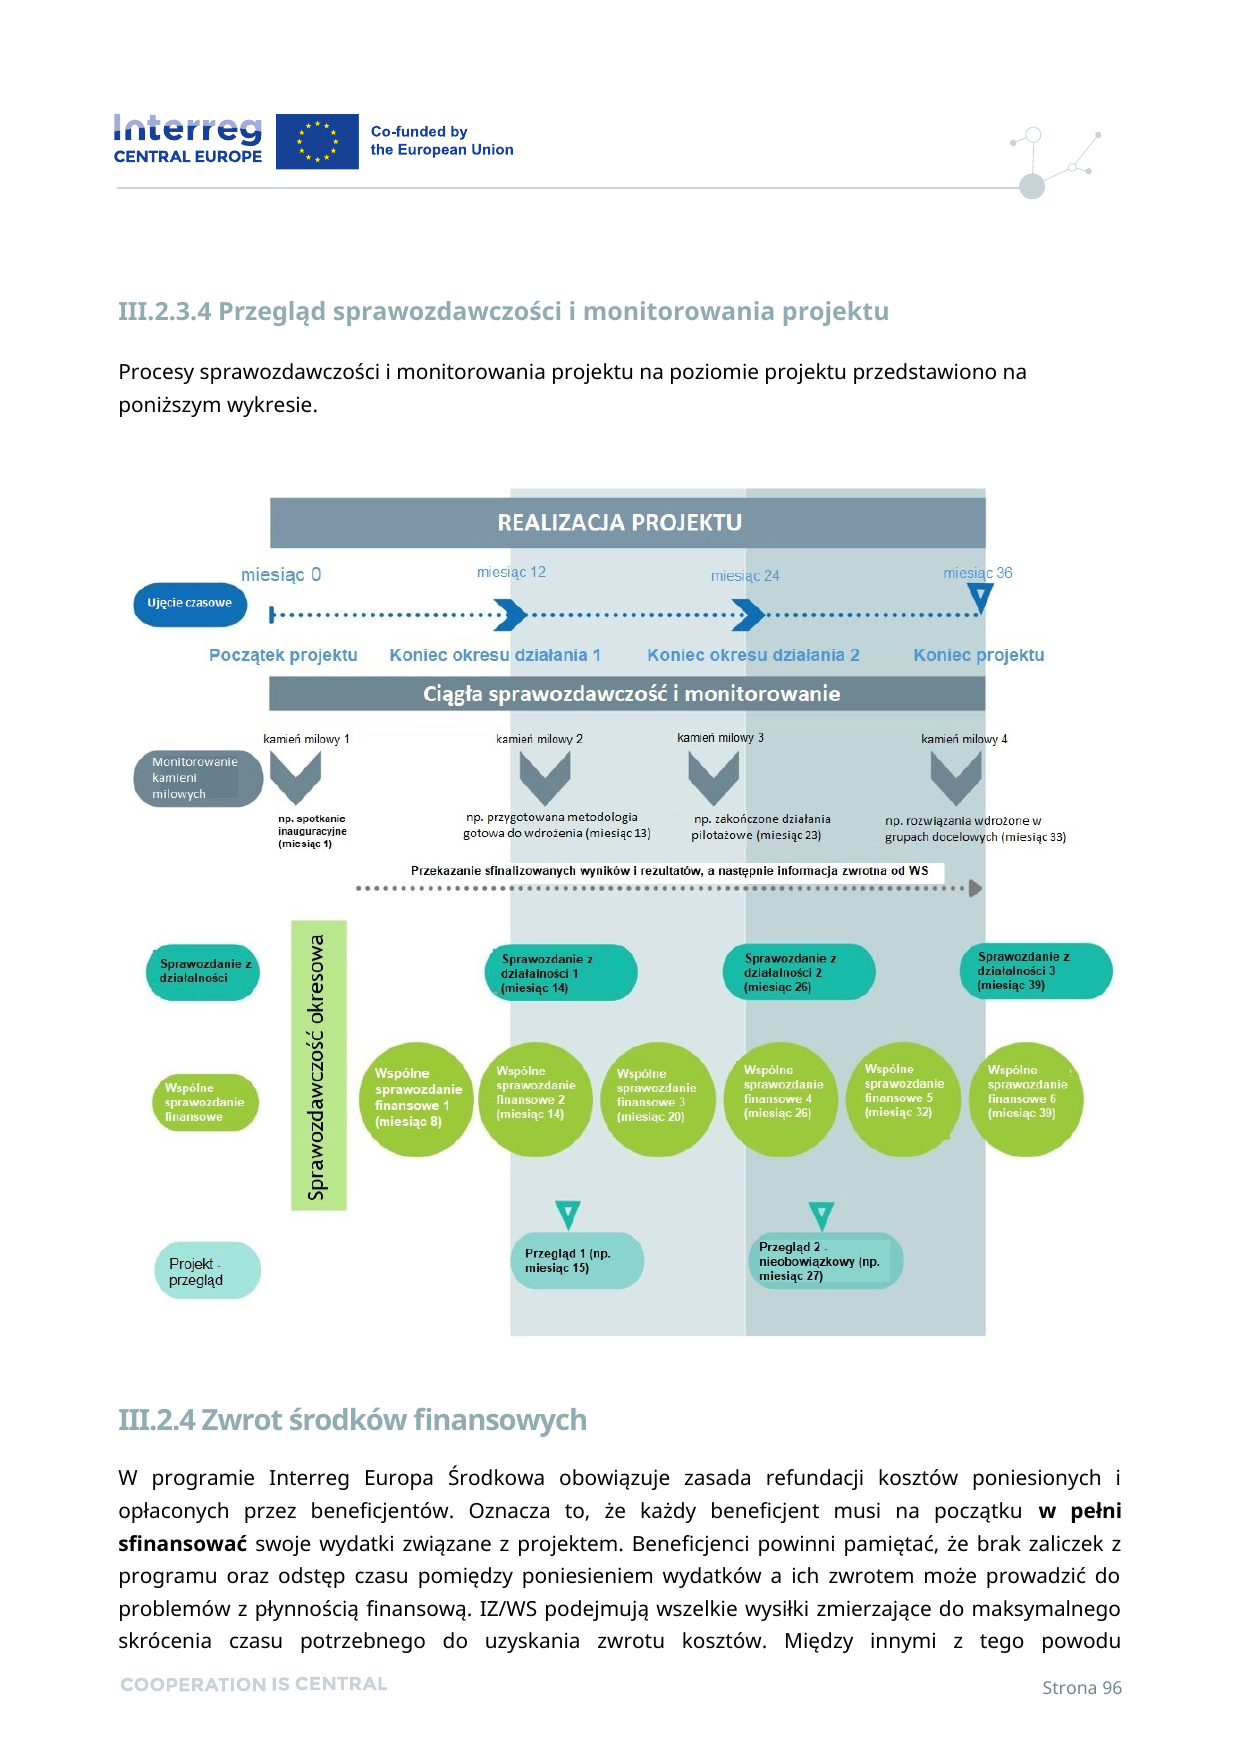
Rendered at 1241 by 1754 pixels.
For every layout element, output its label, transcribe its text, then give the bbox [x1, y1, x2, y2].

text Procesy sprawozdawczości i monitorowania projektu na poziomie projektu przedstawiono na poniższym wykresie. [118, 357, 1122, 418]
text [118, 1463, 1122, 1655]
picture [118, 480, 1122, 1351]
list III.2.3.4 Przegląd sprawozdawczości i monitorowania projektu [118, 293, 1087, 327]
list III.2.4 Zwrot środków finansowych [118, 1399, 1087, 1438]
